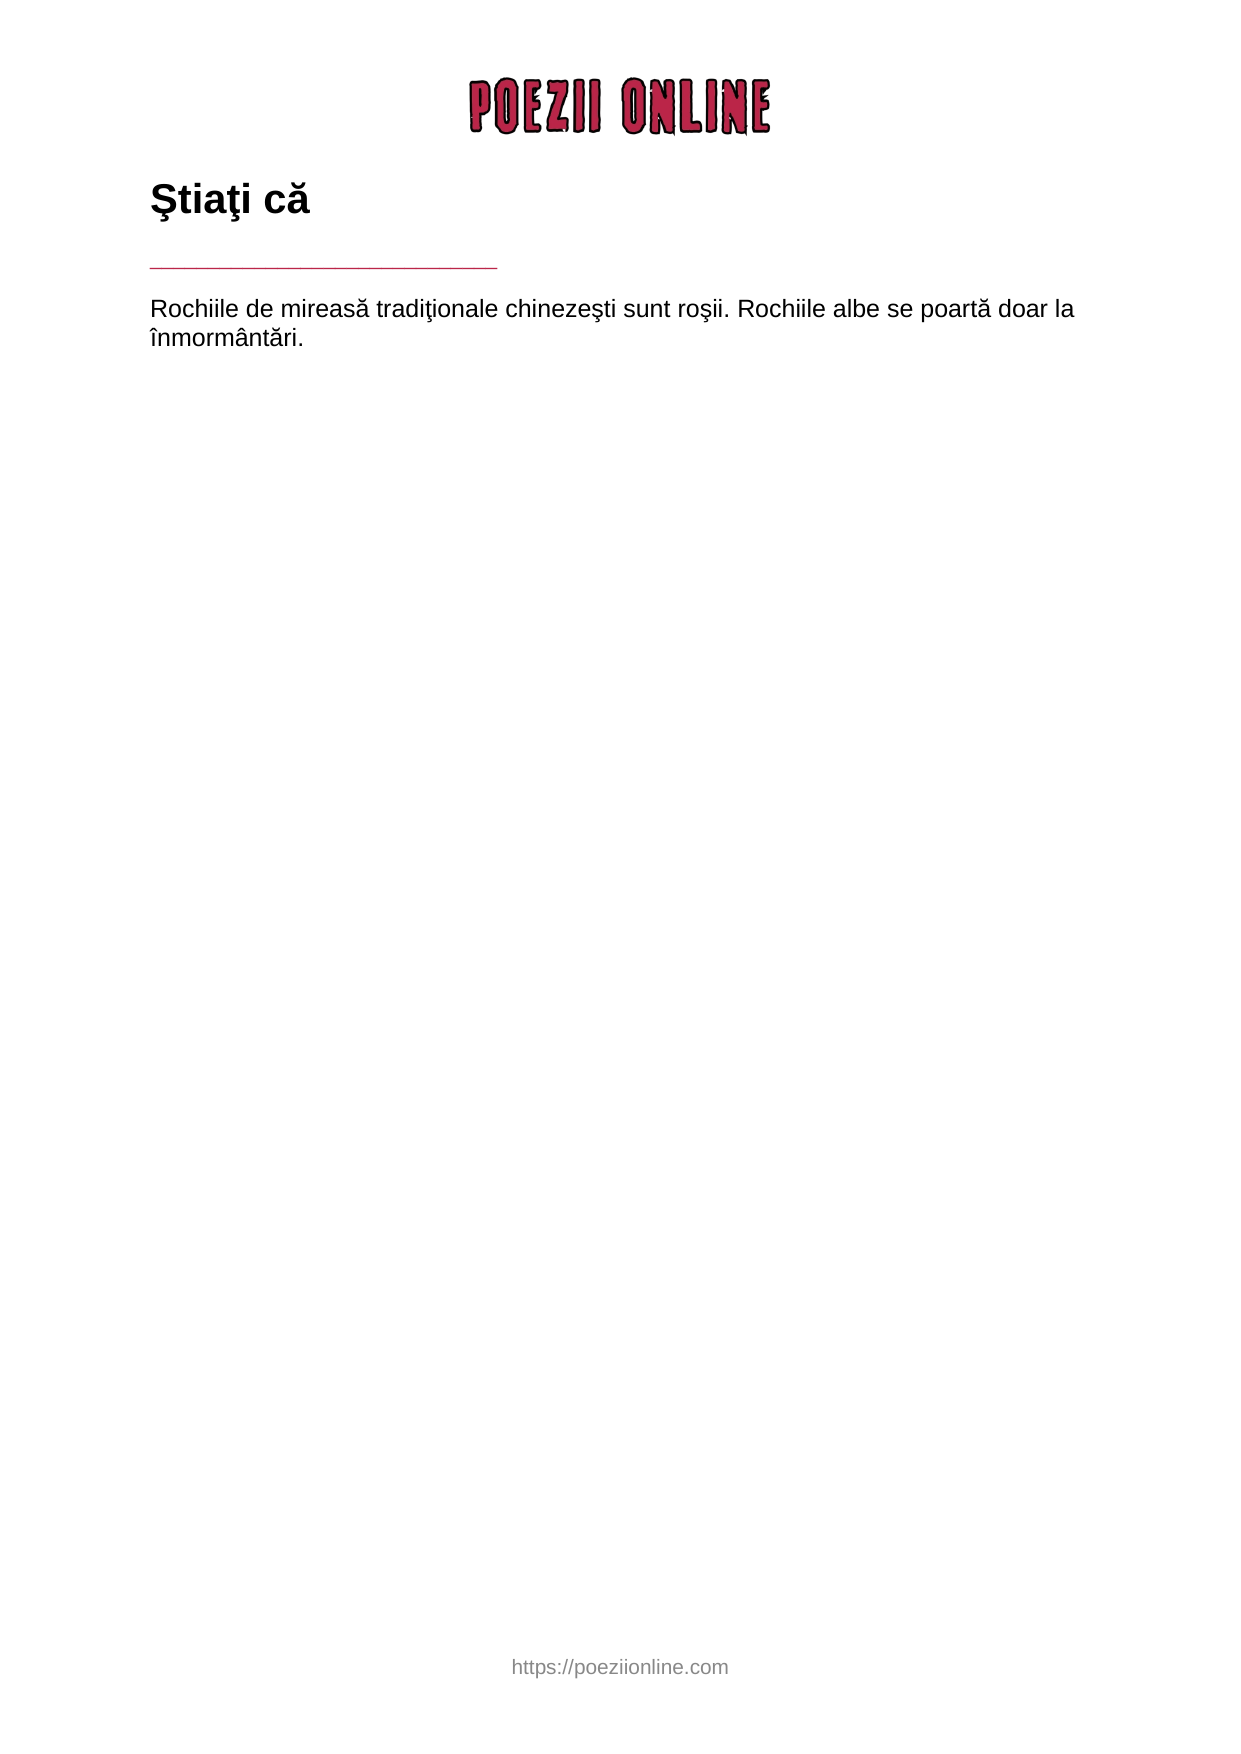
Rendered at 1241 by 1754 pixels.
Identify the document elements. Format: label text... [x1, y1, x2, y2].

picture [463, 74, 777, 138]
text Rochiile de mireasă tradiţionale chinezeşti sunt roşii. Rochiile albe se poartă doar la înmormântări. [150, 294, 1090, 351]
text ______________________________ [150, 246, 1090, 270]
text Ştiaţi că [150, 174, 1090, 222]
